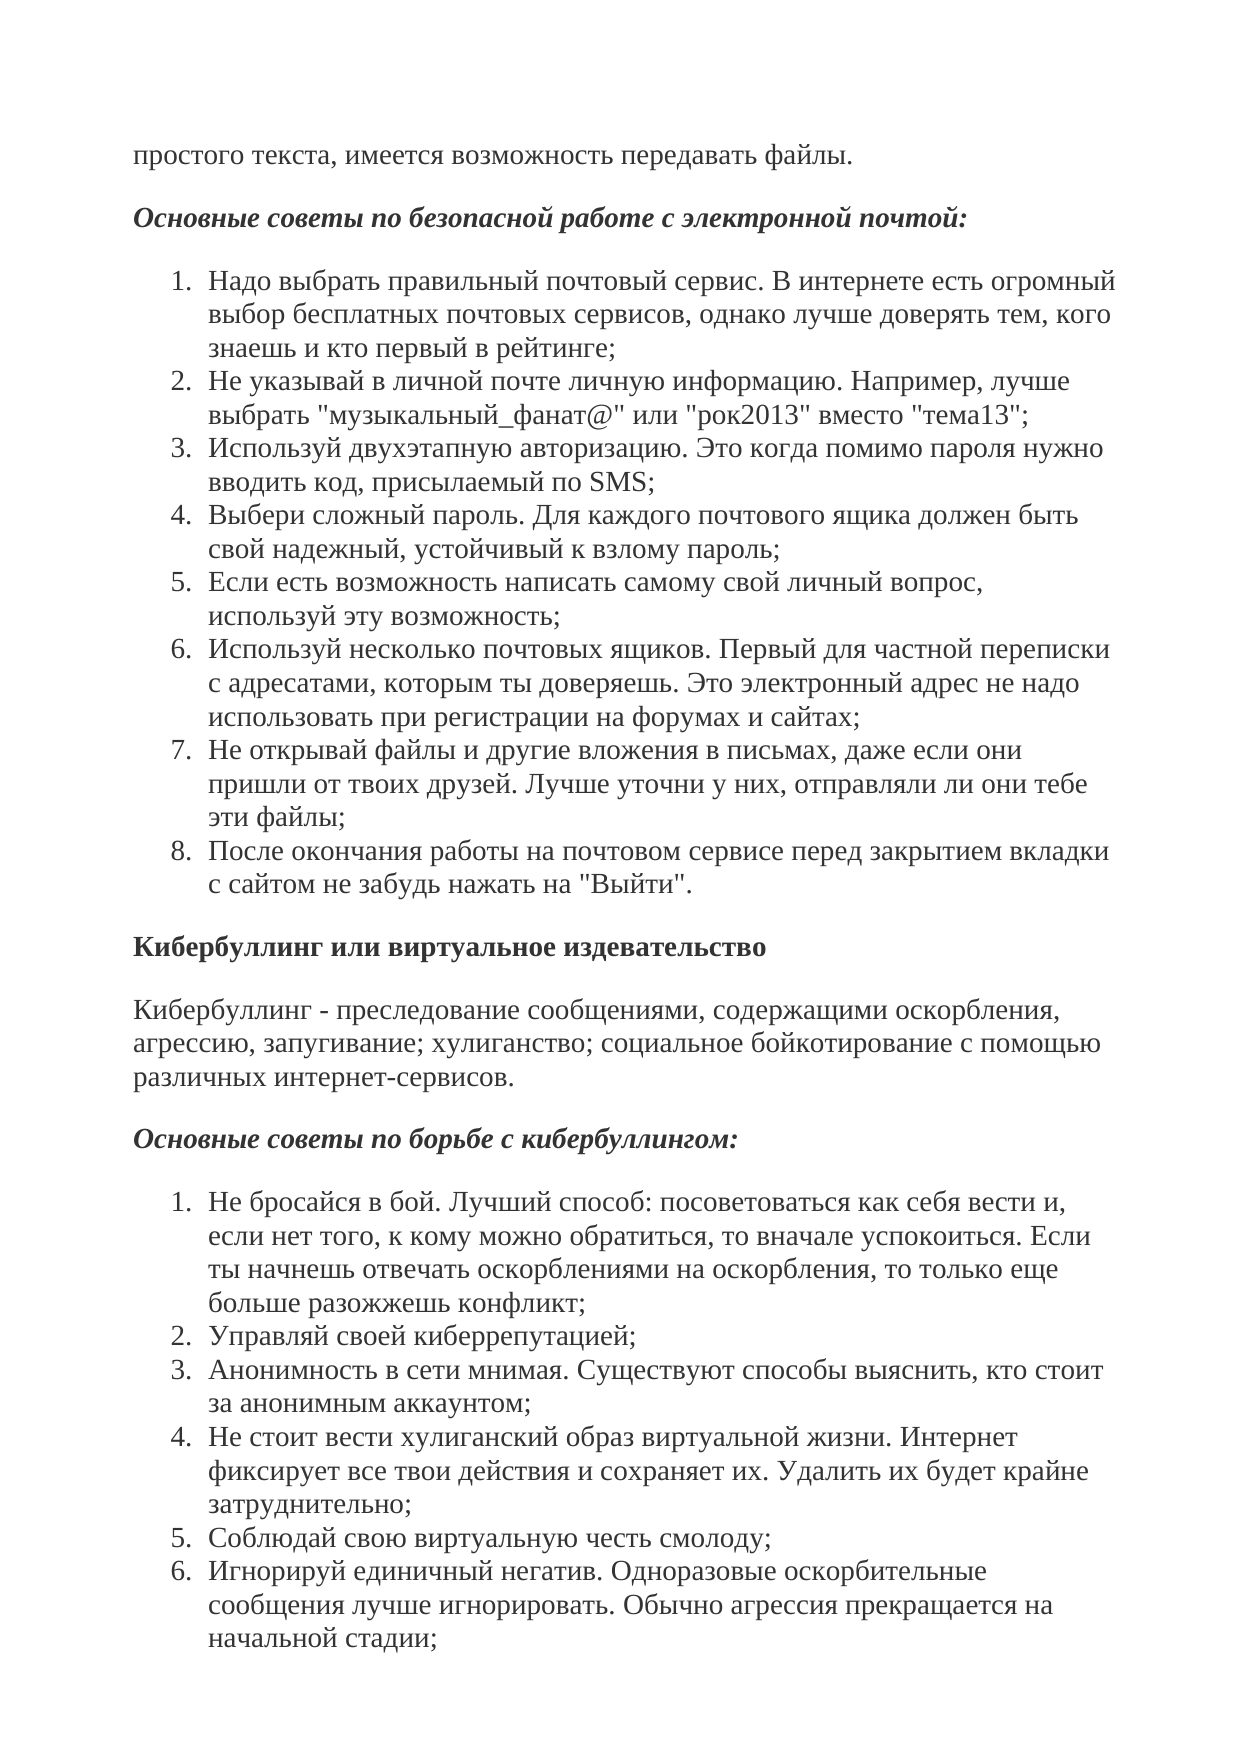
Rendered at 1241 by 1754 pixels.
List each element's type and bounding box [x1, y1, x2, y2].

table_header [128, 104, 1122, 1659]
